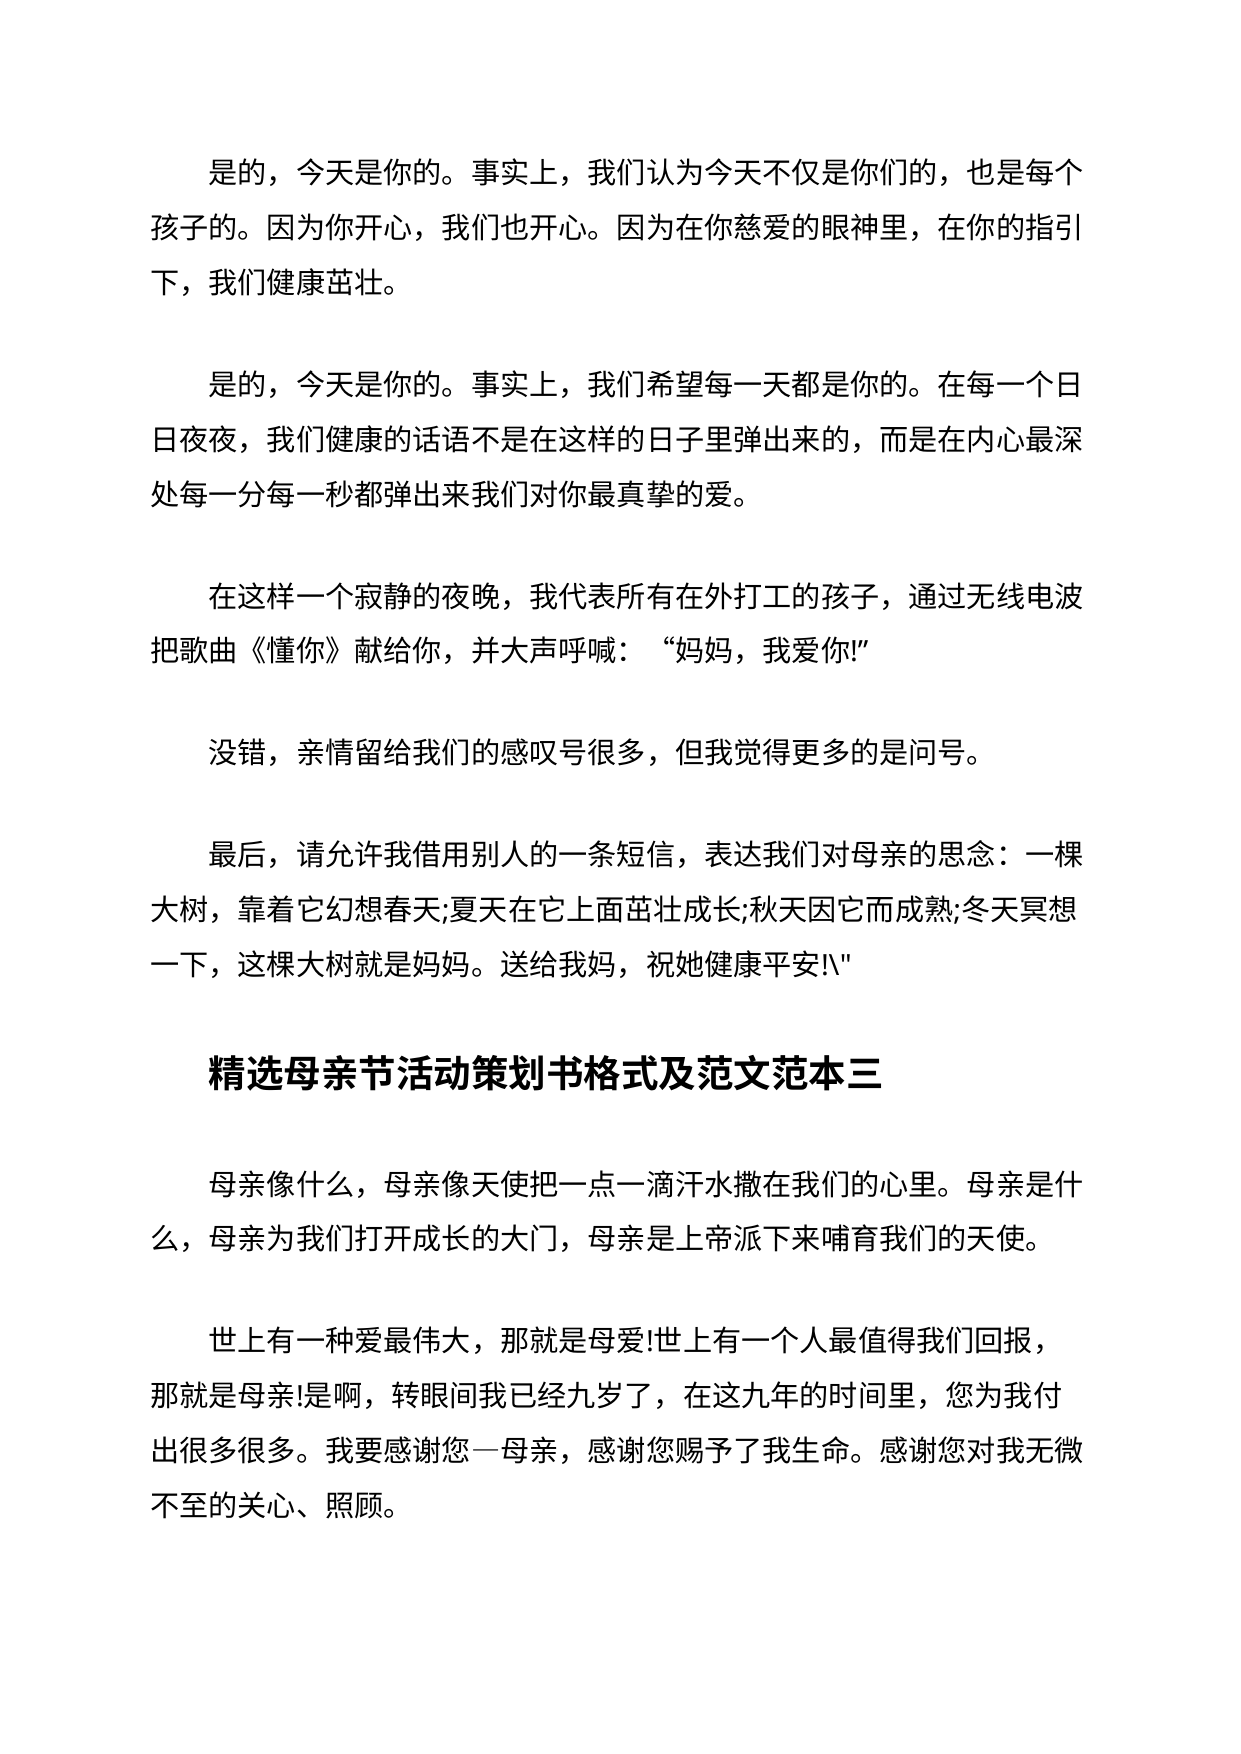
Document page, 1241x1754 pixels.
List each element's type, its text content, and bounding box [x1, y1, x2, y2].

text 是的，今天是你的。事实上，我们认为今天不仅是你们的，也是每个孩子的。因为你开心，我们也开心。因为在你慈爱的眼神里，在你的指引下，我们健康茁壮。 [150, 150, 1090, 302]
text 在这样一个寂静的夜晚，我代表所有在外打工的孩子，通过无线电波把歌曲《懂你》献给你，并大声呼喊：“妈妈，我爱你!” [150, 573, 1090, 670]
text 是的，今天是你的。事实上，我们希望每一天都是你的。在每一个日日夜夜，我们健康的话语不是在这样的日子里弹出来的，而是在内心最深处每一分每一秒都弹出来我们对你最真挚的爱。 [150, 362, 1090, 514]
text 没错，亲情留给我们的感叹号很多，但我觉得更多的是问号。 [150, 730, 1090, 772]
text 精选母亲节活动策划书格式及范文范本三 [150, 1044, 1090, 1098]
text 母亲像什么，母亲像天使把一点一滴汗水撒在我们的心里。母亲是什么，母亲为我们打开成长的大门，母亲是上帝派下来哺育我们的天使。 [150, 1161, 1090, 1258]
text 世上有一种爱最伟大，那就是母爱!世上有一个人最值得我们回报，那就是母亲!是啊，转眼间我已经九岁了，在这九年的时间里，您为我付出很多很多。我要感谢您—母亲，感谢您赐予了我生命。感谢您对我无微不至的关心、照顾。 [150, 1318, 1090, 1525]
text 最后，请允许我借用别人的一条短信，表达我们对母亲的思念：一棵大树，靠着它幻想春天;夏天在它上面茁壮成长;秋天因它而成熟;冬天冥想一下，这棵大树就是妈妈。送给我妈，祝她健康平安!\" [150, 832, 1090, 984]
